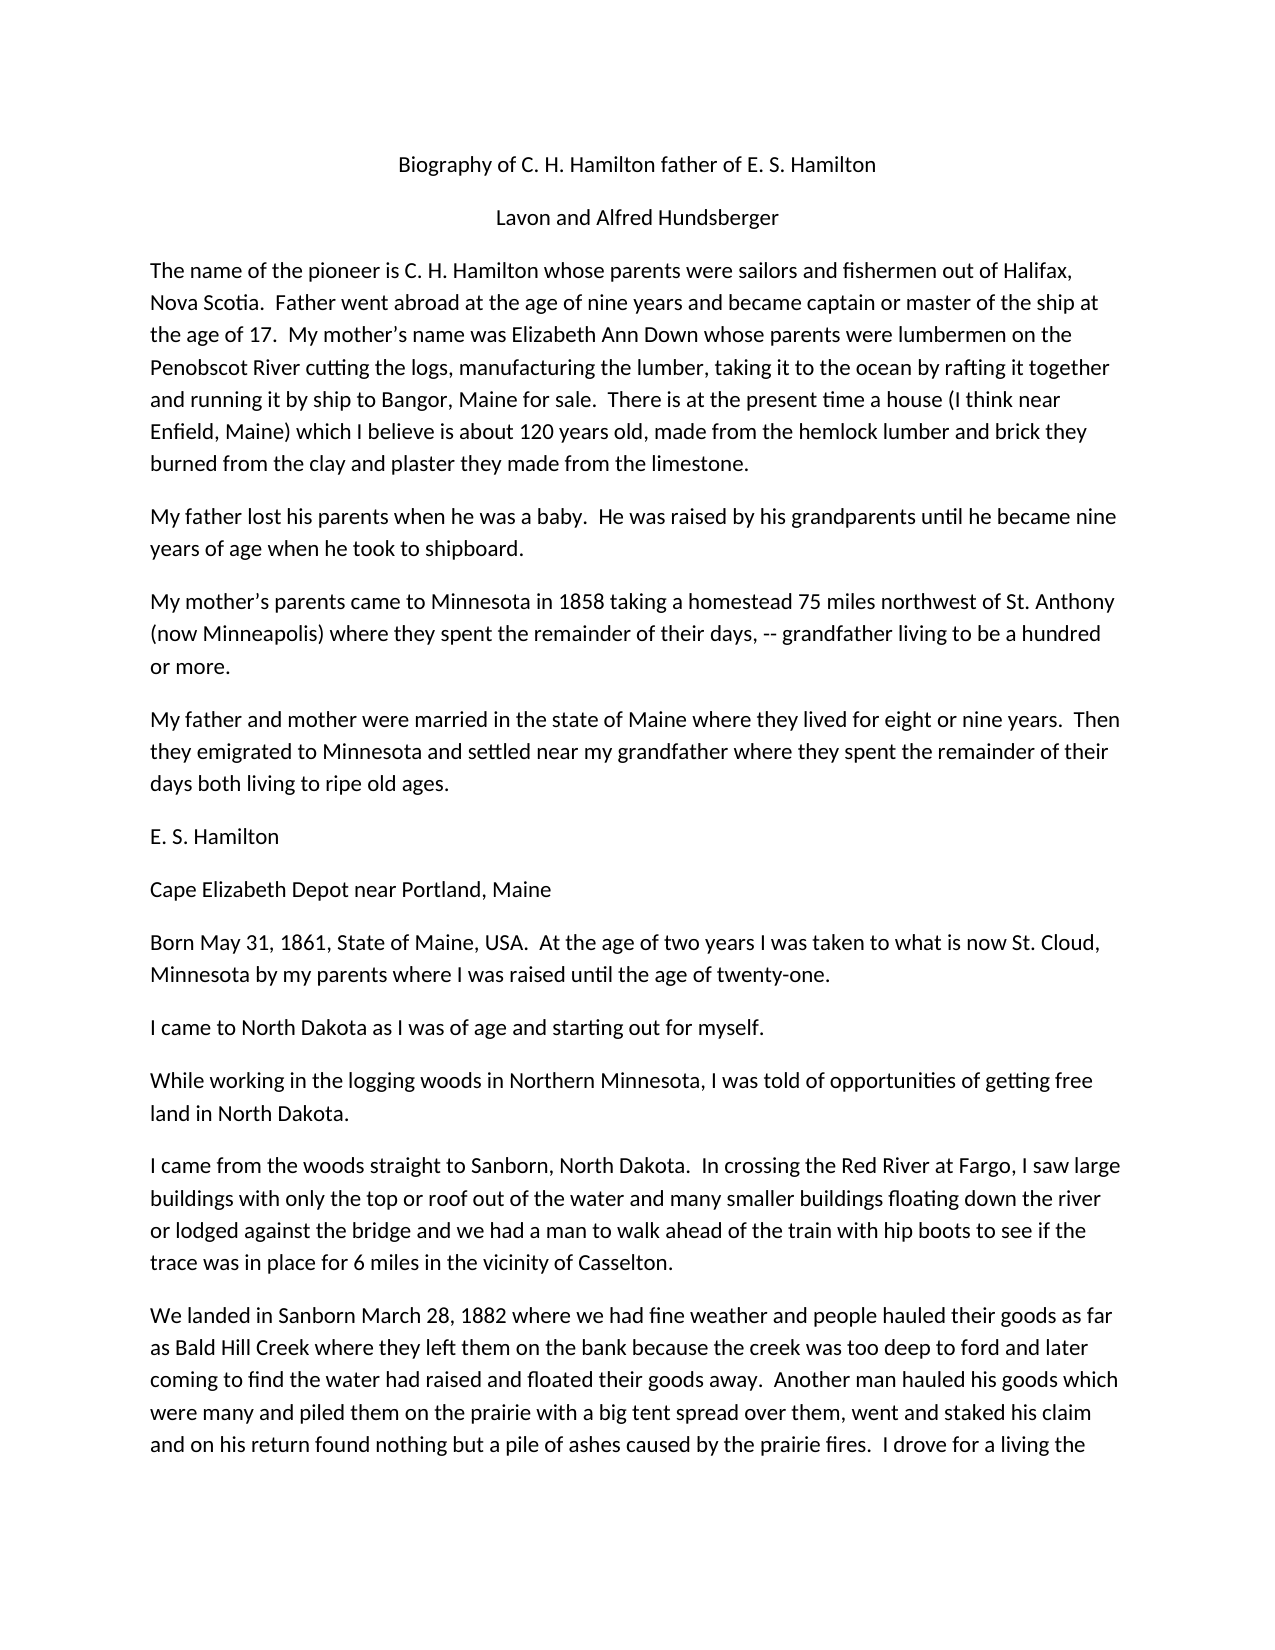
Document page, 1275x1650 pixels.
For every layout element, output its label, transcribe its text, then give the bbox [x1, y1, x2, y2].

text Cape Elizabeth Depot near Portland, Maine [150, 875, 1125, 903]
text Born May 31, 1861, State of Maine, USA. At the age of two years I was taken to what is now St. Cloud, Minnesota by my parents where I was raised until the age of twenty-one. [150, 928, 1125, 988]
text Biography of C. H. Hamilton father of E. S. Hamilton [150, 150, 1125, 178]
text The name of the pioneer is C. H. Hamilton whose parents were sailors and fishermen out of Halifax, Nova Scotia. Father went abroad at the age of nine years and became captain or master of the ship at the age of 17. My mother’s name was Elizabeth Ann Down whose parents were lumbermen on the Penobscot River cutting the logs, manufacturing the lumber, taking it to the ocean by rafting it together and running it by ship to Bangor, Maine for sale. There is at the present time a house (I think near Enfield, Maine) which I believe is about 120 years old, made from the hemlock lumber and brick they burned from the clay and plaster they made from the limestone. [150, 256, 1125, 477]
text My father and mother were married in the state of Maine where they lived for eight or nine years. Then they emigrated to Minnesota and settled near my grandfather where they spent the remainder of their days both living to ripe old ages. [150, 705, 1125, 797]
text While working in the logging woods in Northern Minnesota, I was told of opportunities of getting free land in North Dakota. [150, 1066, 1125, 1127]
text My father lost his parents when he was a baby. He was raised by his grandparents until he became nine years of age when he took to shipboard. [150, 502, 1125, 562]
text I came from the woods straight to Sanborn, North Dakota. In crossing the Red River at Fargo, I saw large buildings with only the top or roof out of the water and many smaller buildings floating down the river or lodged against the bridge and we had a man to walk ahead of the train with hip boots to see if the trace was in place for 6 miles in the vicinity of Casselton. [150, 1152, 1125, 1276]
text I came to North Dakota as I was of age and starting out for myself. [150, 1013, 1125, 1041]
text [150, 1301, 1125, 1458]
text E. S. Hamilton [150, 822, 1125, 850]
text My mother’s parents came to Minnesota in 1858 taking a homestead 75 miles northwest of St. Anthony (now Minneapolis) where they spent the remainder of their days, -- grandfather living to be a hundred or more. [150, 587, 1125, 680]
text Lavon and Alfred Hundsberger [150, 203, 1125, 231]
